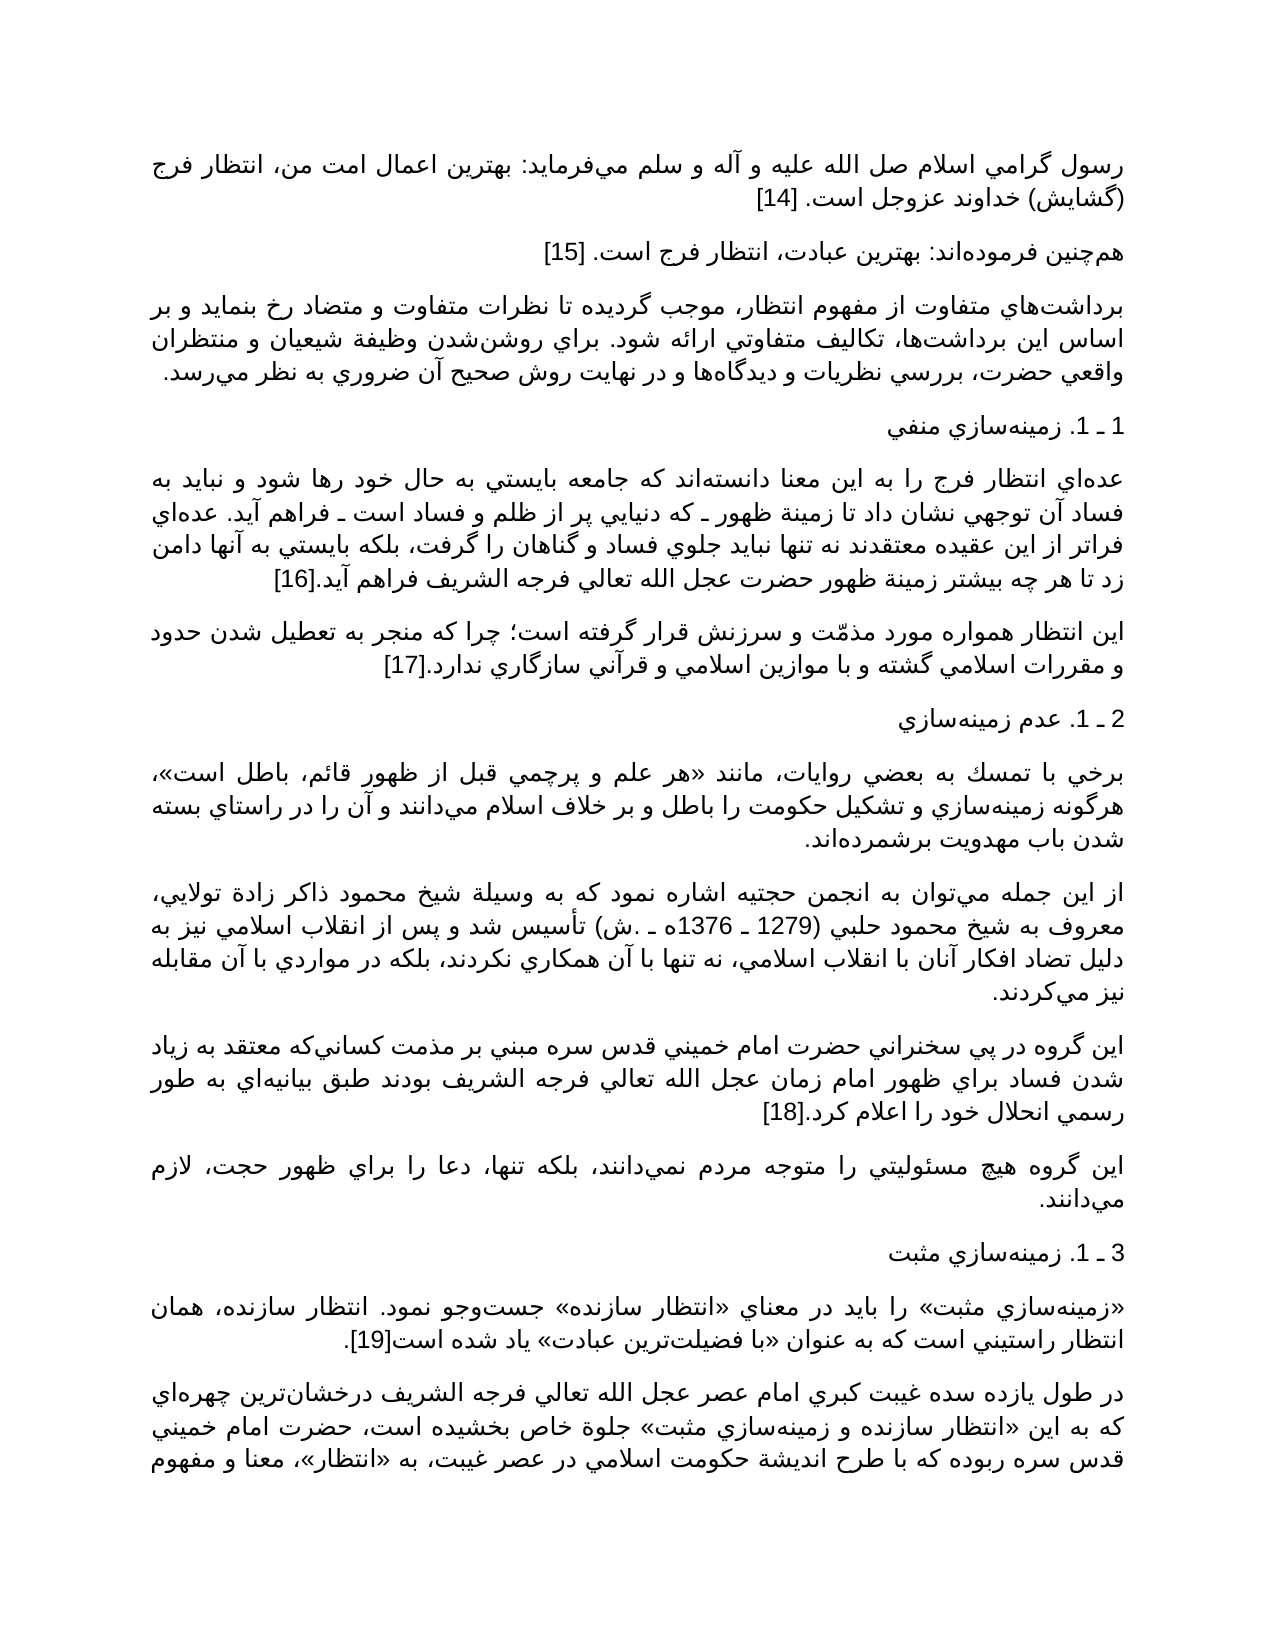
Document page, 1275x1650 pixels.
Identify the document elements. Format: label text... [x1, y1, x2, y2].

text از اين جمله مي‌توان به انجمن حجتيه اشاره نمود كه به وسيلة شيخ محمود ذاكر زادة تولايي، معروف به شيخ محمود حلبي (1279 ـ 1376ه ـ .ش) تأسيس شد و پس از انقلاب اسلامي نيز به دليل تضاد افكار آنان با انقلاب اسلامي، نه تنها با آن همكاري نكردند، بلكه در مواردي با آن مقابله نيز مي‌كردند. [150, 878, 1125, 1006]
text عده‌اي انتظار فرج را به اين معنا دانسته‌اند كه جامعه بايستي به حال خود رها شود و نبايد به فساد آن توجهي نشان داد تا زمينة ظهور ـ كه دنيايي پر از ظلم و فساد است ـ فراهم آيد. عده‌اي فراتر از اين عقيده معتقدند نه تنها نبايد جلوي فساد و گناهان را گرفت، بلكه بايستي به آنها دامن زد تا هر چه بيشتر زمينة ظهور حضرت عجل الله تعالي فرجه الشريف فراهم آيد.[16] [150, 464, 1125, 592]
text اين گروه در پي سخنراني حضرت امام خميني قدس سره مبني بر مذمت كساني‌كه معتقد به زياد شدن فساد براي ظهور امام زمان عجل الله تعالي فرجه الشريف بودند طبق بيانيه‌اي به طور رسمي انحلال خود را اعلام كرد.[18] [150, 1031, 1125, 1126]
text «زمينه‌سازي مثبت» را بايد در معناي «انتظار سازنده» جست‌وجو نمود. انتظار سازنده، همان انتظار راستيني است كه به عنوان «با فضيلت‌ترين عبادت» ياد شده است[19]. [150, 1292, 1125, 1353]
text 2 ـ 1. عدم زمينه‌سازي [150, 704, 1125, 733]
text 1 ـ 1. زمينه‌سازي منفي [150, 411, 1125, 439]
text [150, 1378, 1125, 1473]
text هم‌چنين فرموده‌اند: بهترين عبادت، انتظار فرج است. [15] [150, 237, 1125, 266]
text 3 ـ 1. زمينه‌سازي مثبت [150, 1238, 1125, 1266]
text برخي با تمسك به بعضي روايات، مانند «هر علم و پرچمي قبل از ظهور قائم، باطل است»، هرگونه زمينه‌سازي و تشكيل حكومت را باطل و بر خلاف اسلام مي‌دانند و آن را در راستاي بسته شدن باب مهدويت برشمرده‌اند. [150, 758, 1125, 853]
text اين انتظار همواره مورد مذمّت و سرزنش قرار گرفته است؛ چرا كه منجر به تعطيل شدن حدود و مقررات اسلامي گشته و با موازين اسلامي و قرآني سازگاري ندارد.[17] [150, 617, 1125, 679]
text اين گروه هيچ مسئوليتي را متوجه مردم نمي‌دانند، بلكه تنها، دعا را براي ظهور حجت، لازم مي‌دانند. [150, 1151, 1125, 1213]
text رسول گرامي اسلام صل الله عليه و آله و سلم مي‌فرمايد: بهترين اعمال امت من، انتظار فرج (گشايش) خداوند عزوجل است. [14] [150, 150, 1125, 212]
text برداشت‌هاي متفاوت از مفهوم انتظار، موجب گرديده تا نظرات متفاوت و متضاد رخ بنمايد و بر اساس اين برداشت‌ها، تكاليف متفاوتي ارائه شود. براي روشن‌شدن وظيفة شيعيان و منتظران واقعي حضرت، بررسي نظريات و ديدگاه‌ها و در نهايت روش صحيح آن ضروري به نظر مي‌رسد. [150, 291, 1125, 386]
